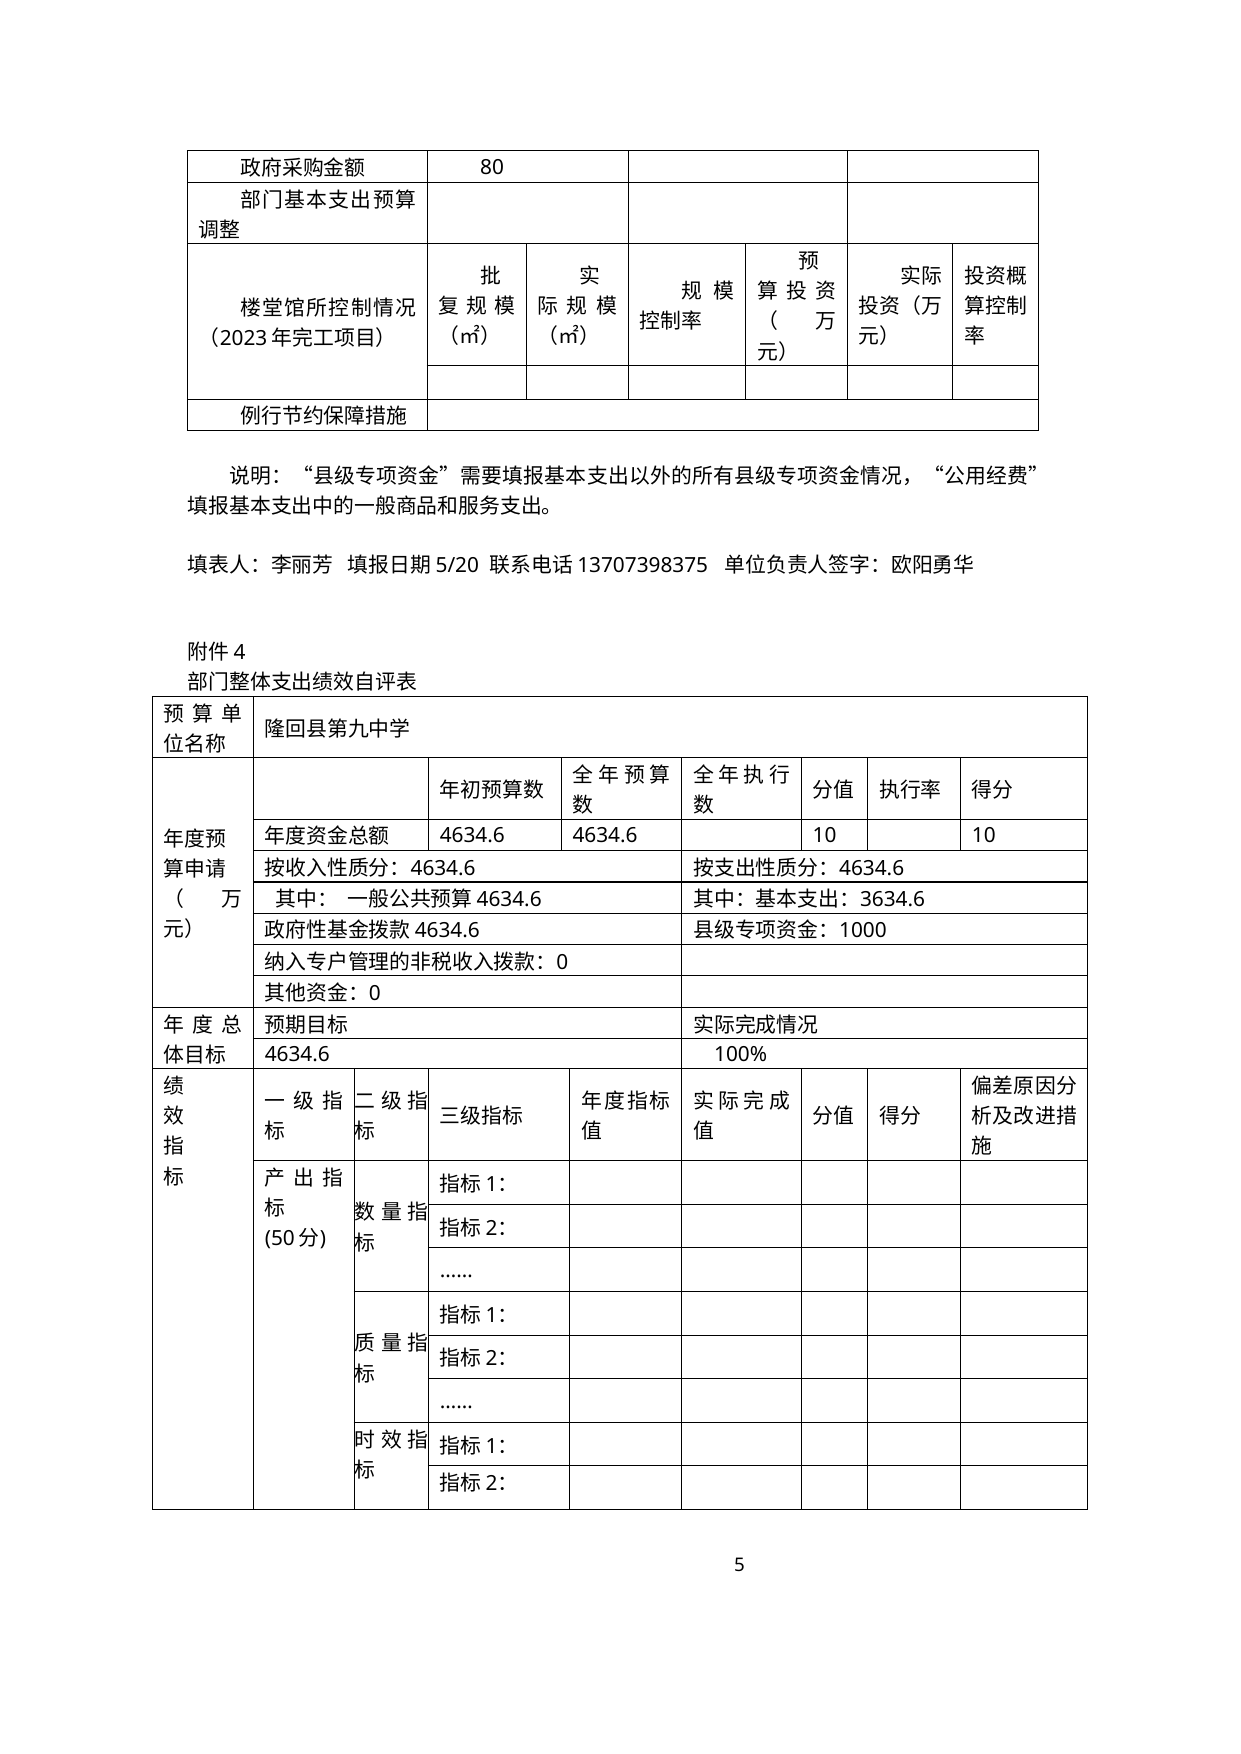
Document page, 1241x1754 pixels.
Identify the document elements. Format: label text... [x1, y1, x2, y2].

table_cell [961, 1466, 1087, 1509]
table_cell [802, 1292, 867, 1334]
table_cell [961, 1423, 1087, 1465]
table_cell [682, 1336, 801, 1378]
table_cell 指标2： [429, 1336, 569, 1378]
table_cell 其中：基本支出：3634.6 [682, 883, 1087, 913]
table_cell [428, 183, 628, 243]
table_cell [570, 1336, 681, 1378]
table_cell 按支出性质分：4634.6 [682, 851, 1087, 881]
table_cell [802, 1423, 867, 1465]
table_header 隆回县第九中学 [254, 697, 1087, 757]
table_cell 年度总体目标 [153, 1008, 253, 1068]
table_cell [802, 1379, 867, 1422]
table_cell 指标1： [429, 1292, 569, 1334]
table_cell [868, 1466, 960, 1509]
table_cell 楼堂馆所控制情况 （2023年完工项目） [188, 244, 427, 398]
table_cell 指标2： [429, 1466, 569, 1509]
table_cell 得分 [868, 1069, 960, 1160]
table_cell 实际完成值 [682, 1069, 801, 1160]
table_cell [428, 366, 526, 398]
table_cell [961, 1292, 1087, 1334]
text 填表人：李丽芳 填报日期 5/20 联系电话13707398375 单位负责人签字：欧阳勇华 [187, 548, 1053, 578]
table_cell [682, 1161, 801, 1203]
table_cell [868, 1205, 960, 1247]
table_cell [961, 1161, 1087, 1203]
table_cell [682, 1292, 801, 1334]
table_cell [428, 400, 1038, 430]
table_cell [570, 1379, 681, 1422]
table_cell 时效指标 [355, 1423, 428, 1509]
table_cell 纳入专户管理的非税收入拨款：0 [254, 945, 681, 975]
table_cell 实际投资（万元） [848, 244, 952, 365]
table_cell [682, 1248, 801, 1291]
table_cell 80 [428, 151, 628, 182]
table_cell [848, 151, 1038, 182]
table_cell [527, 366, 628, 398]
table_cell 全年执行数 [682, 758, 801, 819]
table_cell 实际完成情况 [682, 1008, 1087, 1038]
table_cell 年度指标值 [570, 1069, 681, 1160]
table_cell 执行率 [868, 758, 960, 819]
table_cell 部门基本支出预算调整 [188, 183, 427, 243]
table_cell 10 [802, 820, 867, 850]
table_cell [802, 1205, 867, 1247]
table_cell [868, 1336, 960, 1378]
table_cell 县级专项资金：1000 [682, 914, 1087, 944]
table_cell [802, 1336, 867, 1378]
table_cell …… [429, 1248, 569, 1291]
table_cell [629, 183, 847, 243]
table_cell [848, 183, 1038, 243]
table_cell 全年预算数 [562, 758, 681, 819]
table_cell [682, 976, 1087, 1007]
table_cell 偏差原因分析及改进措施 [961, 1069, 1087, 1160]
table_cell [570, 1205, 681, 1247]
table_cell [682, 1379, 801, 1422]
table_cell …… [429, 1379, 569, 1422]
table_cell 10 [961, 820, 1087, 850]
table_cell 质量指标 [355, 1292, 428, 1422]
table_cell [570, 1423, 681, 1465]
table_cell 实际规模（㎡） [527, 244, 628, 365]
table_cell [868, 1292, 960, 1334]
table_cell [868, 1161, 960, 1203]
table_cell 得分 [961, 758, 1087, 819]
table_cell 分值 [802, 1069, 867, 1160]
table_cell [953, 366, 1038, 398]
table_cell 其中： 一般公共预算4634.6 [254, 883, 681, 913]
table_cell 4634.6 [254, 1039, 681, 1068]
table_cell [746, 366, 847, 398]
table_cell 二级指标 [355, 1069, 428, 1160]
table_cell [802, 1248, 867, 1291]
table_cell 指标1： [429, 1423, 569, 1465]
table_cell 投资概算控制率 [953, 244, 1038, 365]
table_cell [868, 1379, 960, 1422]
table_cell 4634.6 [562, 820, 681, 850]
table_cell [682, 945, 1087, 975]
table_cell [682, 1205, 801, 1247]
table_cell [570, 1292, 681, 1334]
table_cell 例行节约保障措施 [188, 400, 427, 430]
table_cell [848, 366, 952, 398]
table_cell 规模控制率 [629, 244, 745, 365]
table_cell 政府采购金额 [188, 151, 427, 182]
table_cell 其他资金：0 [254, 976, 681, 1007]
table_cell [629, 151, 847, 182]
table_cell [802, 1466, 867, 1509]
table_cell [629, 366, 745, 398]
text 附件4 [187, 635, 1053, 666]
table_cell 一级指标 [254, 1069, 354, 1160]
table_cell [802, 1161, 867, 1203]
table_cell 分值 [802, 758, 867, 819]
table_cell [570, 1161, 681, 1203]
table_cell 年度资金总额 [254, 820, 428, 850]
table_cell [961, 1379, 1087, 1422]
table_cell [961, 1248, 1087, 1291]
table_cell 指标2： [429, 1205, 569, 1247]
table_cell 100% [682, 1039, 1087, 1068]
table_cell [682, 1423, 801, 1465]
table_cell 指标1： [429, 1161, 569, 1203]
table_cell 4634.6 [429, 820, 561, 850]
table_cell 按收入性质分：4634.6 [254, 851, 681, 881]
table_cell [570, 1466, 681, 1509]
text 部门整体支出绩效自评表 [187, 666, 1053, 696]
table_header 预算单位名称 [153, 697, 253, 757]
table_cell [254, 758, 428, 819]
table_cell [868, 1248, 960, 1291]
table_cell 数量指标 [355, 1161, 428, 1291]
table_cell 政府性基金拨款4634.6 [254, 914, 681, 944]
text 说明：“县级专项资金”需要填报基本支出以外的所有县级专项资金情况，“公用经费”填报基本支出中的一般商品和服务支出。 [187, 459, 1053, 520]
table_cell [868, 1423, 960, 1465]
table_cell 年度预 算申请 （万元） [153, 758, 253, 1007]
table_cell [570, 1248, 681, 1291]
table_cell 年初预算数 [429, 758, 561, 819]
table_cell 绩 效 指 标 [153, 1069, 253, 1509]
table_cell [868, 820, 960, 850]
table_cell 批复规模（㎡） [428, 244, 526, 365]
table_cell [961, 1205, 1087, 1247]
table_cell [682, 1466, 801, 1509]
table_cell 三级指标 [429, 1069, 569, 1160]
table_cell 预算投资（万元） [746, 244, 847, 365]
table_cell [682, 820, 801, 850]
table_cell 产出指标 (50分) [254, 1161, 354, 1509]
table_cell 预期目标 [254, 1008, 681, 1038]
table_cell [961, 1336, 1087, 1378]
